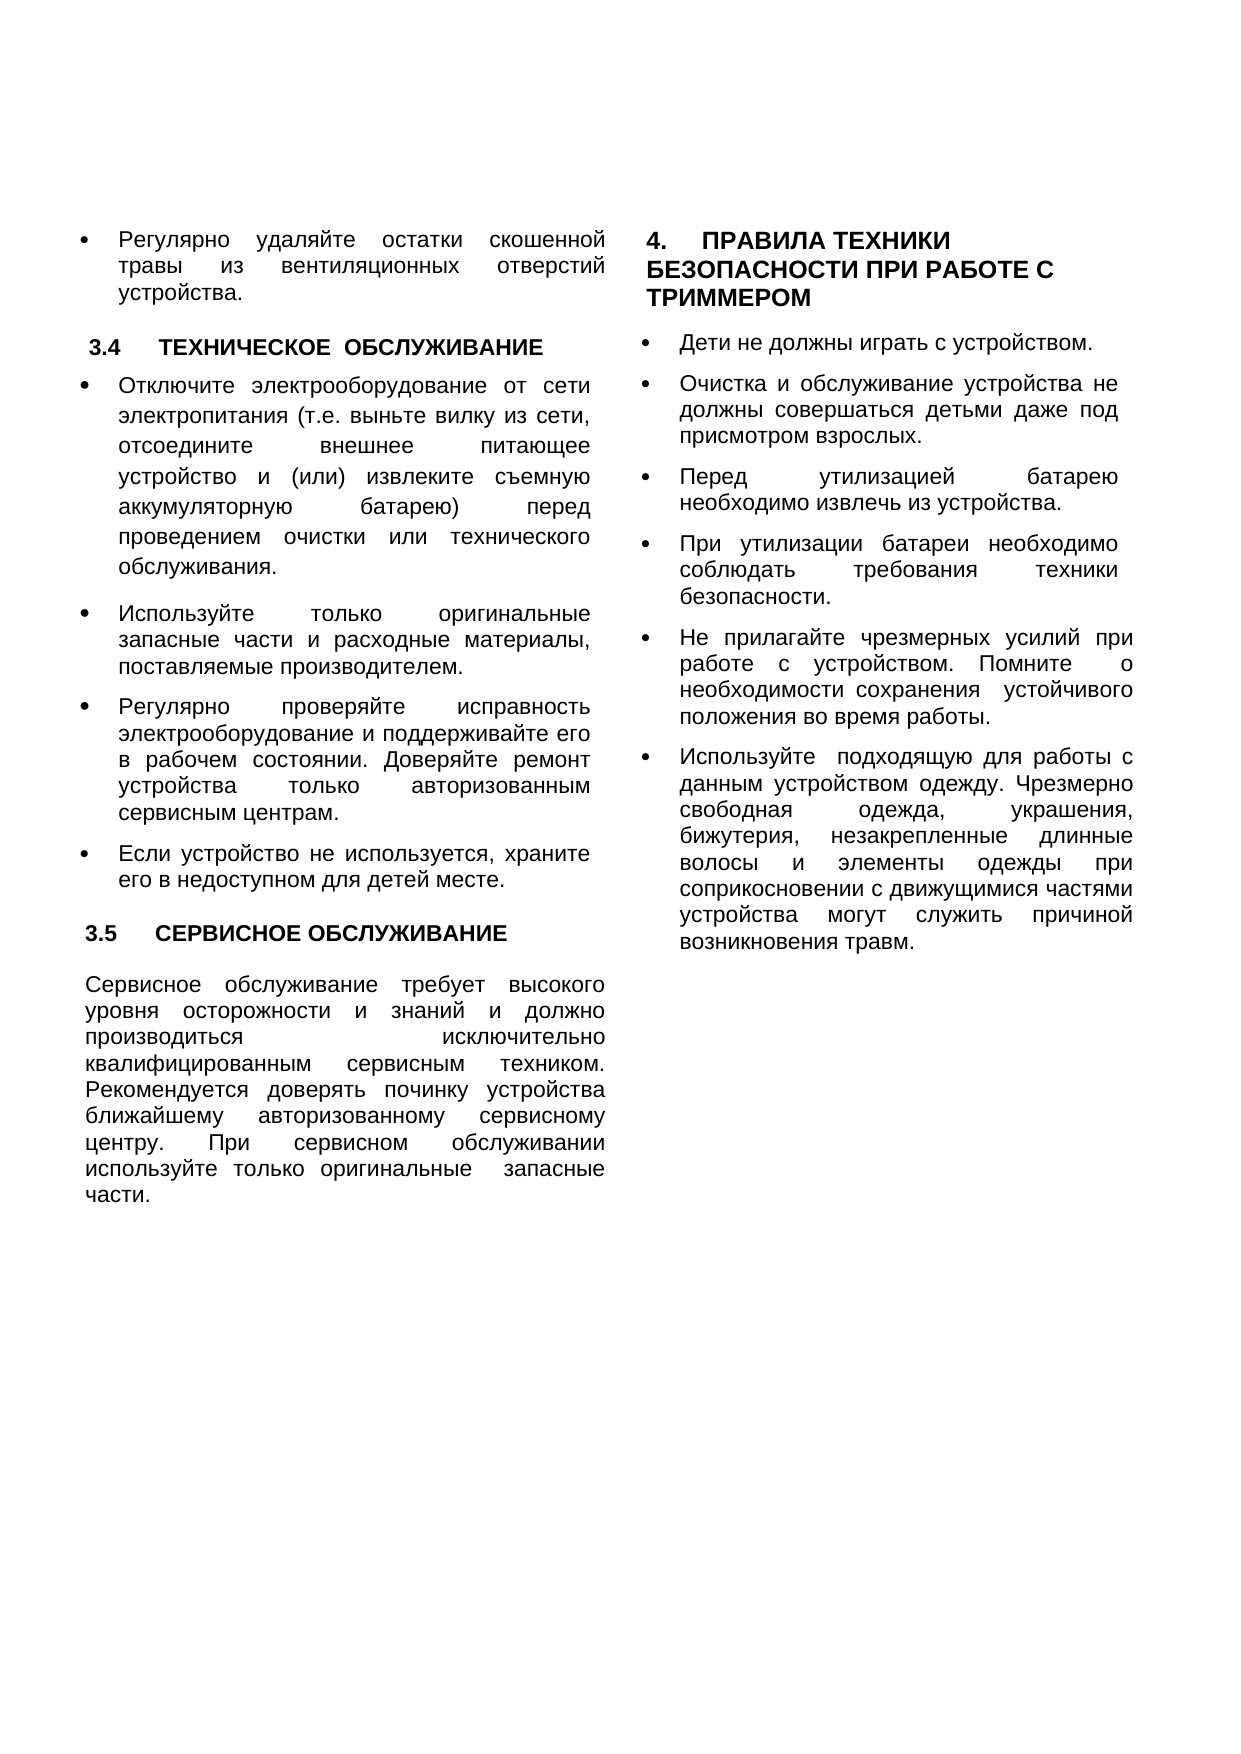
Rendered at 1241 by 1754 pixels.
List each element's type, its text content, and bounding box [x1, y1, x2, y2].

table_header 4. ПРАВИЛА ТЕХНИКИ БЕЗОПАСНОСТИ ПРИ РАБОТЕ С ТРИММЕРОМ Дети не должны играть с устройством. Очистка и обслуживание устройства не должны совершаться детьми даже под присмотром взрослых. Перед утилизацией батарею необходимо извлечь из устройства. При утилизации батареи необходимо соблюдать требования техники безопасности. Не прилагайте чрезмерных усилий при работе с устройством. Помните о необходимости сохранения устойчивого положения во время работы. Используйте подходящую для работы с данным устройством одежду. Чрезмерно свободная одежда, украшения, бижутерия, незакрепленные длинные волосы и элементы одежды при соприкосновении с движущимися частями устройства могут служить причиной возникновения травм. [635, 226, 1163, 1232]
table_header Регулярно удаляйте остатки скошенной травы из вентиляционных отверстий устройства. 3.4 ТЕХНИЧЕСКОЕ ОБСЛУЖИВАНИЕ Отключите электрооборудование от сети электропитания (т.е. выньте вилку из сети, отсоедините внешнее питающее устройство и (или) извлеките съемную аккумуляторную батарею) перед проведением очистки или технического обслуживания. Используйте только оригинальные запасные части и расходные материалы, поставляемые производителем. Регулярно проверяйте исправность электрооборудование и поддерживайте его в рабочем состоянии. Доверяйте ремонт устройства только авторизованным сервисным центрам. Если устройство не используется, храните его в недоступном для детей месте. 3.5 СЕРВИСНОЕ ОБСЛУЖИВАНИЕ Сервисное обслуживание требует высокого уровня осторожности и знаний и должно производиться исключительно квалифицированным сервисным техником. Рекомендуется доверять починку устройства ближайшему авторизованному сервисному центру. При сервисном обслуживании используйте только оригинальные запасные части. [74, 226, 635, 1232]
